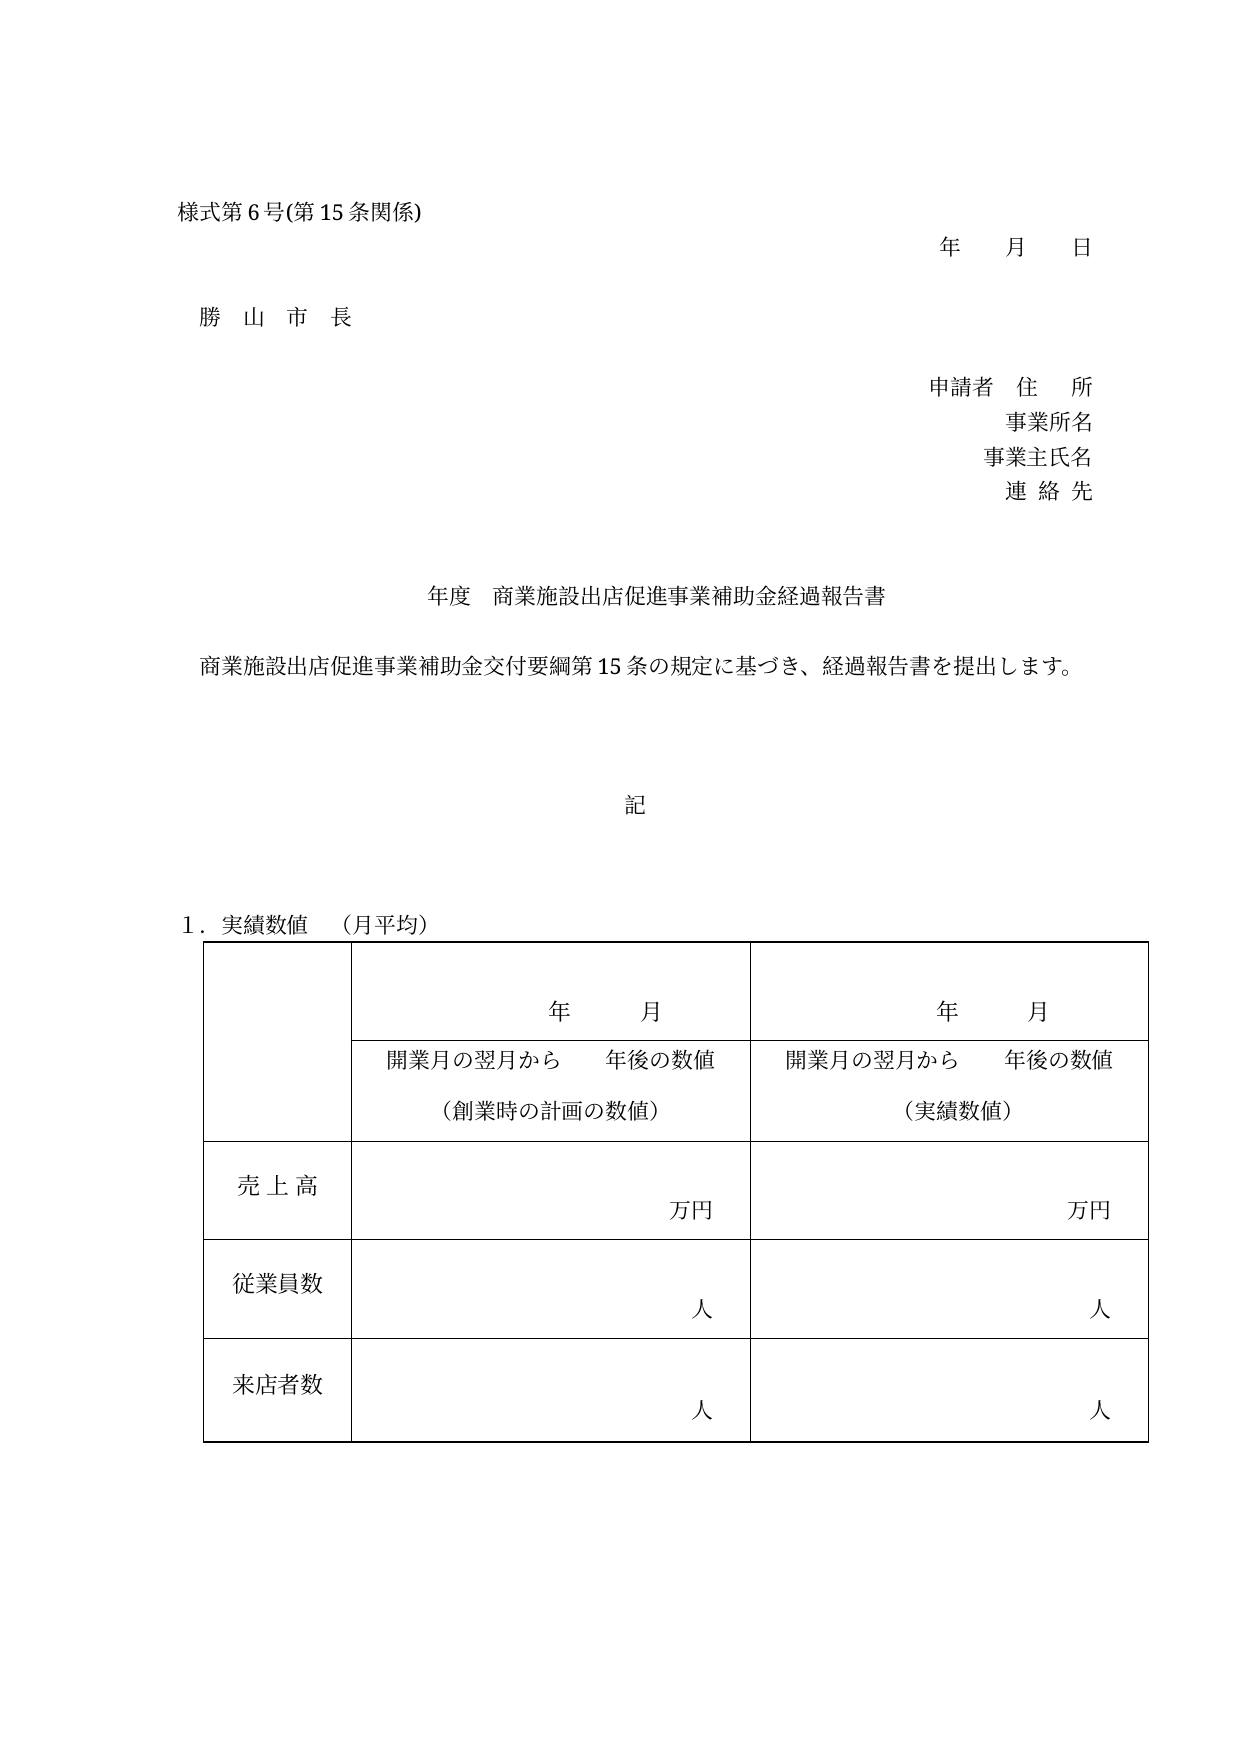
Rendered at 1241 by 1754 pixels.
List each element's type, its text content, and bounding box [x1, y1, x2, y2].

table_header [204, 943, 351, 1141]
table_cell 人 [352, 1240, 750, 1338]
table_cell 人 [751, 1240, 1148, 1338]
table_cell 万円 [352, 1142, 750, 1239]
text 年度 商業施設出店促進事業補助金経過報告書 [177, 578, 1092, 612]
text 事業所名 [177, 403, 1092, 438]
text 記 [177, 787, 1092, 822]
text 事業主氏名 [177, 438, 1092, 473]
table_cell 人 [352, 1339, 750, 1441]
table_header 年 月 [751, 943, 1148, 1040]
text 年 月 日 [177, 229, 1092, 263]
table_cell 従業員数 [204, 1240, 351, 1338]
table_cell 売 上 高 [204, 1142, 351, 1239]
table_cell 来店者数 [204, 1339, 351, 1441]
table_cell 人 [751, 1339, 1148, 1441]
text 勝 山 市 長 [177, 298, 1092, 333]
table_header 年 月 [352, 943, 750, 1040]
text 様式第6号(第15条関係) [177, 194, 1092, 229]
text 商業施設出店促進事業補助金交付要綱第15条の規定に基づき、経過報告書を提出します。 [177, 647, 1092, 682]
table_cell 万円 [751, 1142, 1148, 1239]
table_cell 開業月の翌月から 年後の数値 （実績数値） [751, 1041, 1148, 1141]
text 申請者 住所 [177, 368, 1092, 403]
text １．実績数値 （月平均） [177, 907, 1092, 941]
text 連絡先 [177, 473, 1092, 508]
table_cell 開業月の翌月から 年後の数値 （創業時の計画の数値） [352, 1041, 750, 1141]
